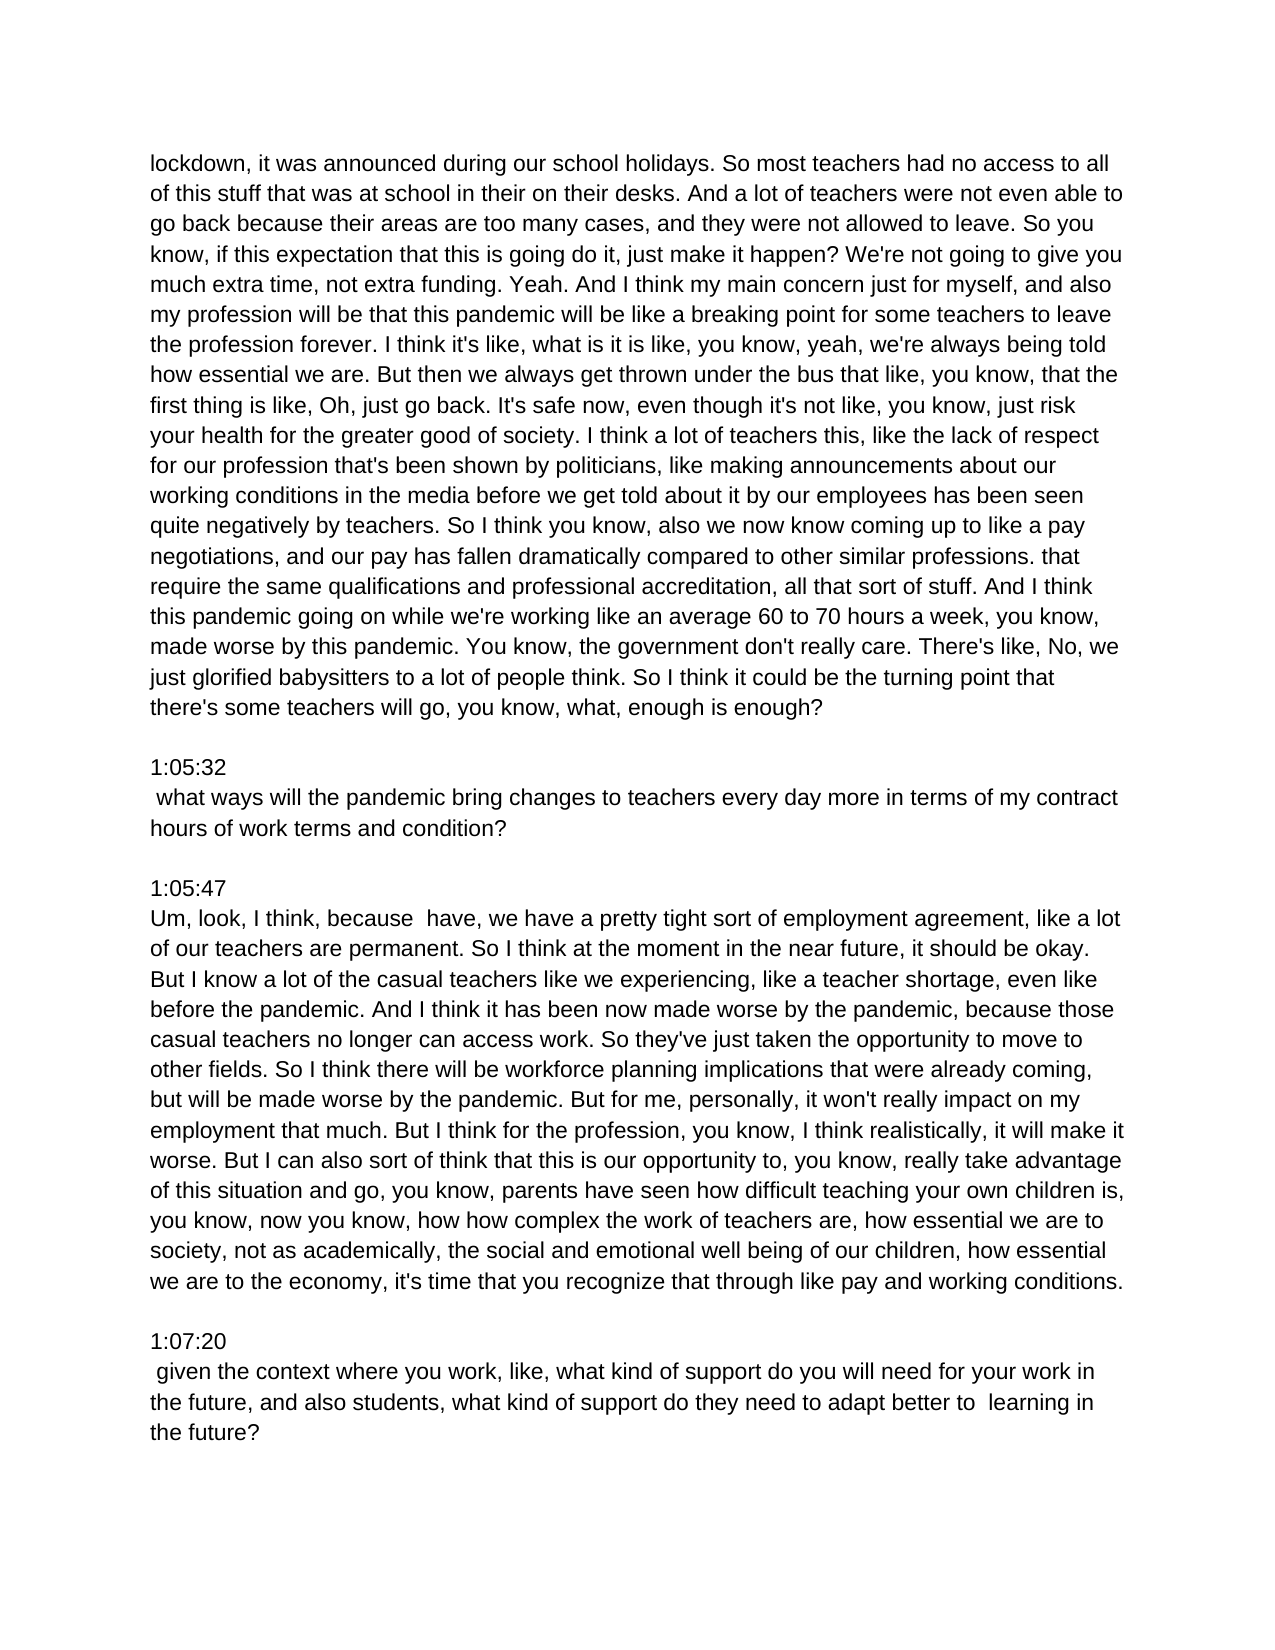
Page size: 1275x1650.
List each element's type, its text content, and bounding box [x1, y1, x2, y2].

text given the context where you work, like, what kind of support do you will need for your work in the future, and also students, what kind of support do they need to adapt better to learning in the future? [150, 1358, 1125, 1445]
text what ways will the pandemic bring changes to teachers every day more in terms of my contract hours of work terms and condition? [150, 784, 1125, 841]
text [150, 150, 1125, 720]
text 1:05:32 [150, 754, 1125, 781]
text Um, look, I think, because have, we have a pretty tight sort of employment agreement, like a lot of our teachers are permanent. So I think at the moment in the near future, it should be okay. But I know a lot of the casual teachers like we experiencing, like a teacher shortage, even like before the pandemic. And I think it has been now made worse by the pandemic, because those casual teachers no longer can access work. So they've just taken the opportunity to move to other fields. So I think there will be workforce planning implications that were already coming, but will be made worse by the pandemic. But for me, personally, it won't really impact on my employment that much. But I think for the profession, you know, I think realistically, it will make it worse. But I can also sort of think that this is our opportunity to, you know, really take advantage of this situation and go, you know, parents have seen how difficult teaching your own children is, you know, now you know, how how complex the work of teachers are, how essential we are to society, not as academically, the social and emotional well being of our children, how essential we are to the economy, it's time that you recognize that through like pay and working conditions. [150, 905, 1125, 1294]
text 1:07:20 [150, 1328, 1125, 1354]
text 1:05:47 [150, 875, 1125, 901]
